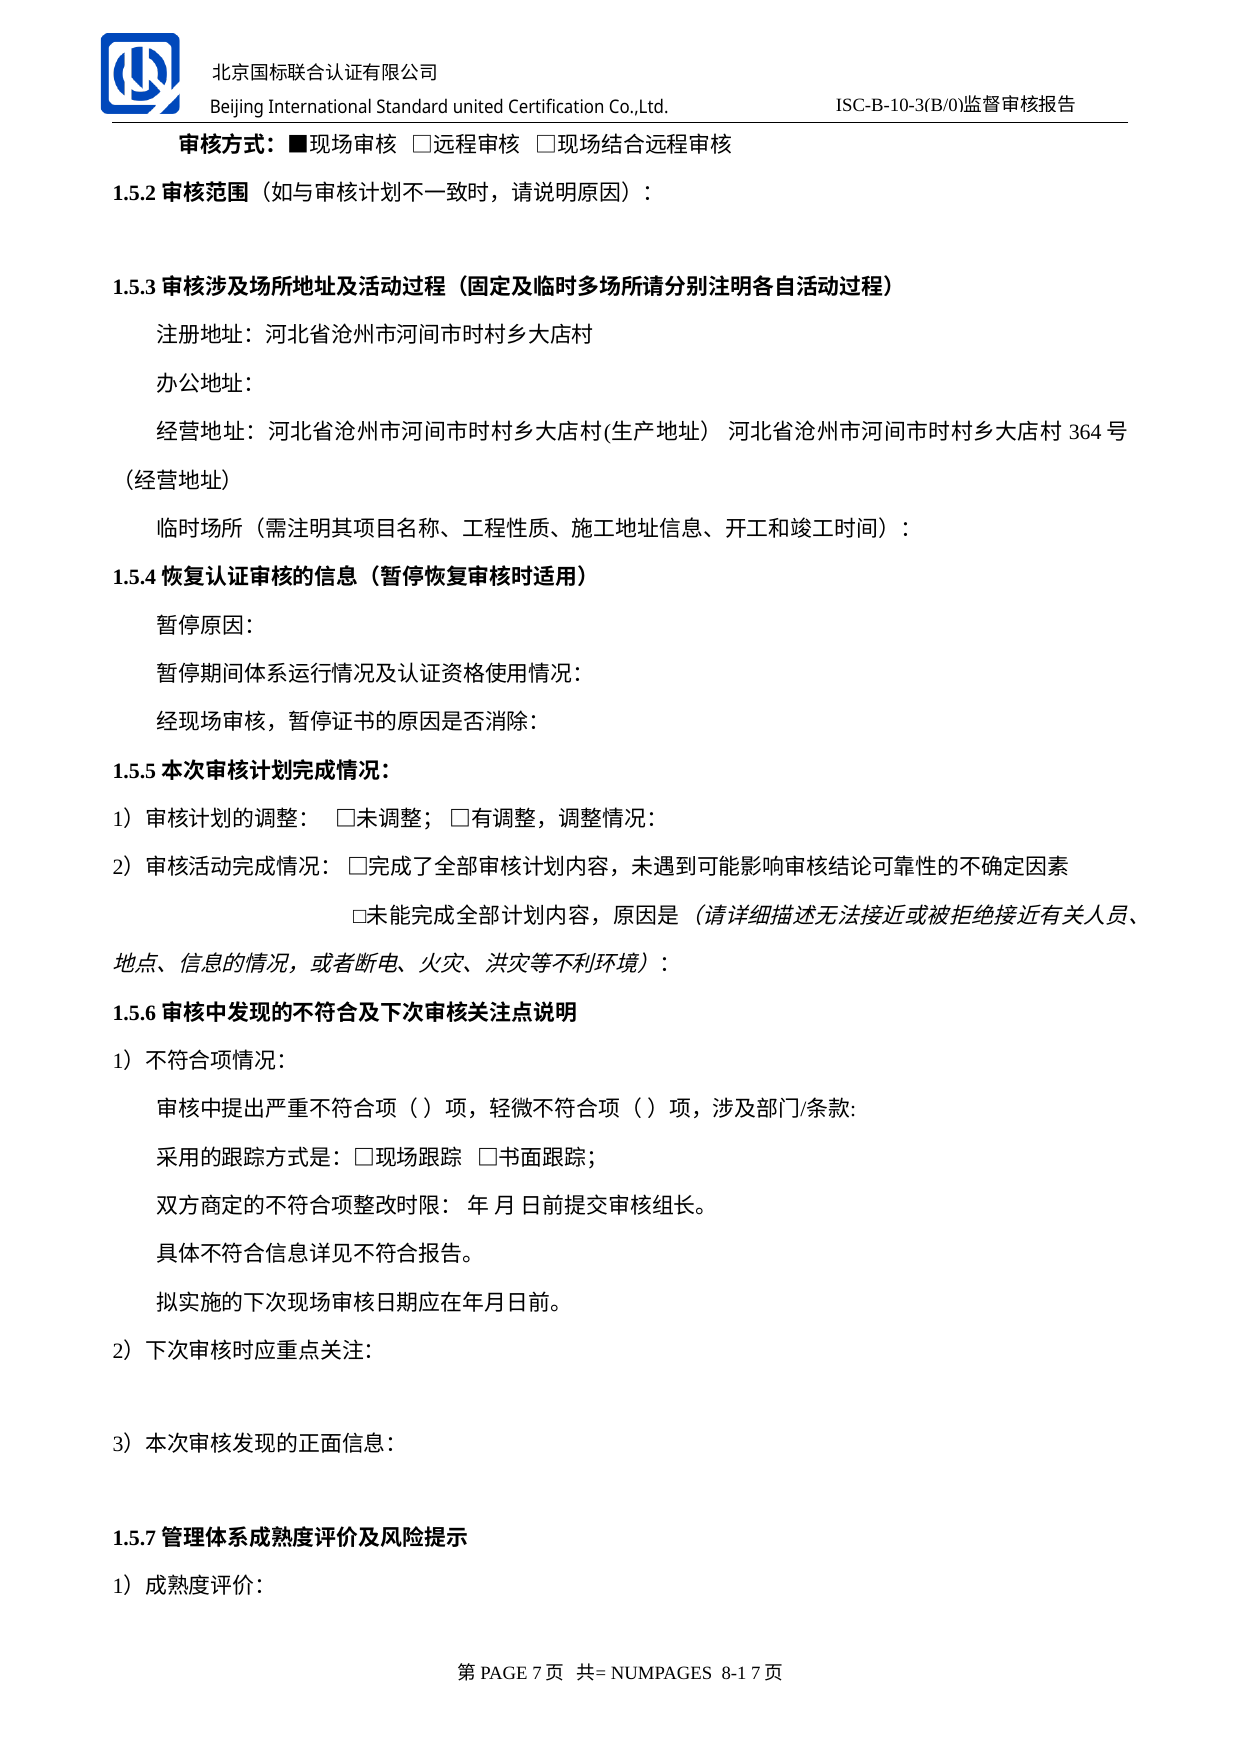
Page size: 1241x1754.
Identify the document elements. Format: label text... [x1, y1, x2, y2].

text 1.5.4 恢复认证审核的信息（暂停恢复审核时适用） [112, 559, 1128, 591]
text □未能完成全部计划内容，原因是（请详细描述无法接近或被拒绝接近有关人员、地点、信息的情况，或者断电、火灾、洪灾等不利环境）： [112, 897, 1128, 978]
text 办公地址： [112, 365, 1128, 398]
picture [100, 33, 180, 114]
text 1.5.7 管理体系成熟度评价及风险提示 [112, 1519, 1128, 1552]
text 2）下次审核时应重点关注： [112, 1333, 1128, 1365]
text 暂停原因： [157, 607, 1128, 640]
text 双方商定的不符合项整改时限： 年 月 日前提交审核组长。 [156, 1188, 1128, 1220]
text 具体不符合信息详见不符合报告。 [156, 1236, 1128, 1268]
text 经现场审核，暂停证书的原因是否消除： [157, 704, 1128, 736]
text 暂停期间体系运行情况及认证资格使用情况： [157, 656, 1128, 688]
text 1.5.2 审核范围（如与审核计划不一致时，请说明原因）： [112, 175, 1128, 207]
text 1.5.6 审核中发现的不符合及下次审核关注点说明 [112, 994, 1128, 1027]
text 1）不符合项情况： [112, 1043, 1128, 1075]
text 1）成熟度评价： [112, 1568, 1128, 1600]
text 1.5.3 审核涉及场所地址及活动过程（固定及临时多场所请分别注明各自活动过程） [112, 268, 1128, 301]
text 2）审核活动完成情况： □完成了全部审核计划内容，未遇到可能影响审核结论可靠性的不确定因素 [112, 849, 1128, 881]
text 审核方式：■现场审核 □远程审核 □现场结合远程审核 [112, 127, 1128, 159]
text 1）审核计划的调整： □未调整； □有调整，调整情况： [112, 801, 1128, 833]
text 注册地址：河北省沧州市河间市时村乡大店村 [112, 317, 1128, 349]
text 3）本次审核发现的正面信息： [112, 1426, 1128, 1458]
text 1.5.5 本次审核计划完成情况： [112, 752, 1128, 785]
text 采用的跟踪方式是：□现场跟踪 □书面跟踪； [112, 1139, 1128, 1172]
text 审核中提出严重不符合项（ ）项，轻微不符合项（ ）项，涉及部门/条款: [112, 1091, 1128, 1123]
text 拟实施的下次现场审核日期应在年月日前。 [112, 1284, 1128, 1317]
text 经营地址：河北省沧州市河间市时村乡大店村(生产地址） 河北省沧州市河间市时村乡大店村364号（经营地址） [112, 413, 1128, 495]
text 临时场所（需注明其项目名称、工程性质、施工地址信息、开工和竣工时间）： [112, 511, 1128, 543]
